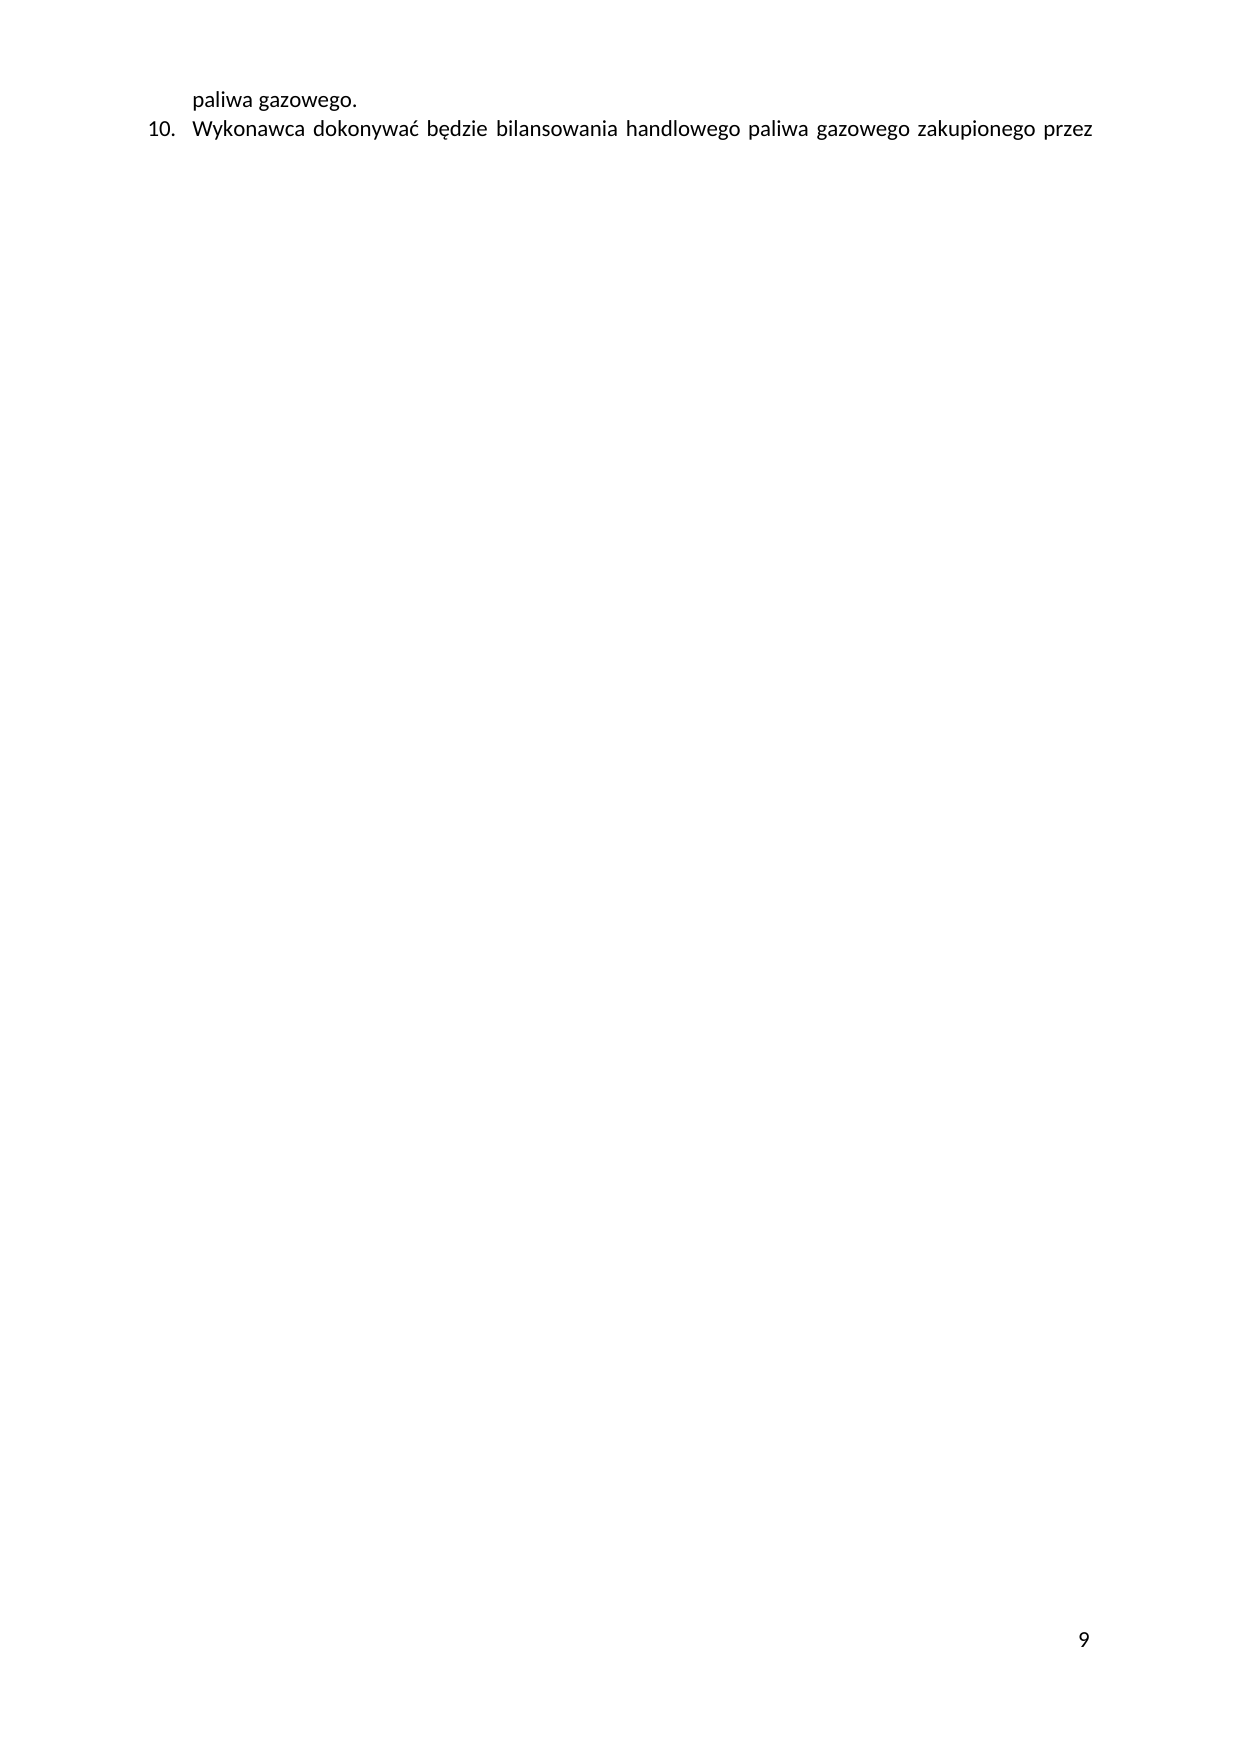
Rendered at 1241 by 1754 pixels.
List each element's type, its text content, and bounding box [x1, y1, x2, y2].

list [147, 85, 1096, 113]
list Wykonawca dokonywać będzie bilansowania handlowego paliwa gazowego zakupionego przez [147, 114, 1107, 142]
